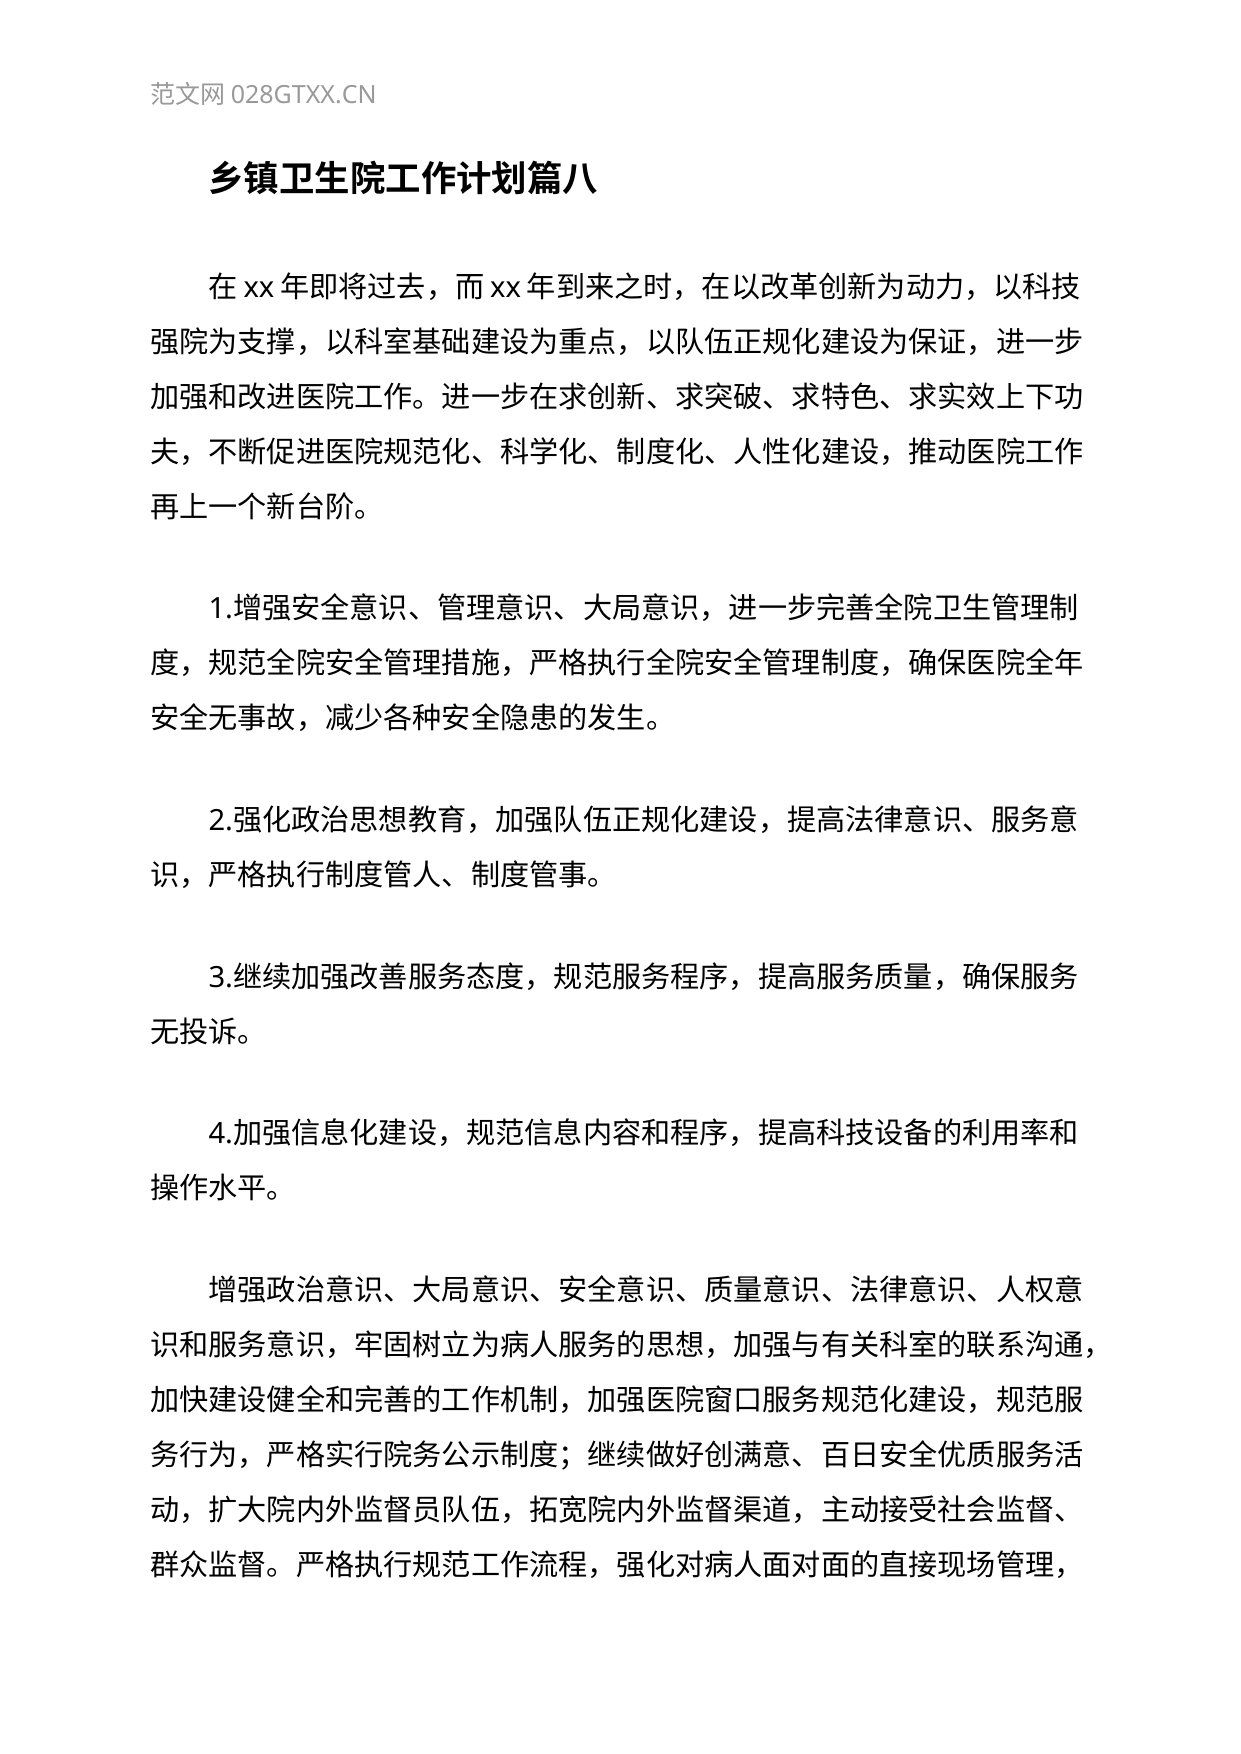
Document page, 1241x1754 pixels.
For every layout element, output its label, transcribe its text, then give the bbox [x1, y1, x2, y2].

text 2.强化政治思想教育，加强队伍正规化建设，提高法律意识、服务意识，严格执行制度管人、制度管事。 [150, 797, 1090, 894]
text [150, 1267, 1090, 1584]
text 1.增强安全意识、管理意识、大局意识，进一步完善全院卫生管理制度，规范全院安全管理措施，严格执行全院安全管理制度，确保医院全年安全无事故，减少各种安全隐患的发生。 [150, 585, 1090, 737]
text 在xx年即将过去，而xx年到来之时，在以改革创新为动力，以科技强院为支撑，以科室基础建设为重点，以队伍正规化建设为保证，进一步加强和改进医院工作。进一步在求创新、求突破、求特色、求实效上下功夫，不断促进医院规范化、科学化、制度化、人性化建设，推动医院工作再上一个新台阶。 [150, 263, 1090, 525]
text 4.加强信息化建设，规范信息内容和程序，提高科技设备的利用率和操作水平。 [150, 1110, 1090, 1207]
text 3.继续加强改善服务态度，规范服务程序，提高服务质量，确保服务无投诉。 [150, 953, 1090, 1051]
text 乡镇卫生院工作计划篇八 [150, 150, 1090, 201]
